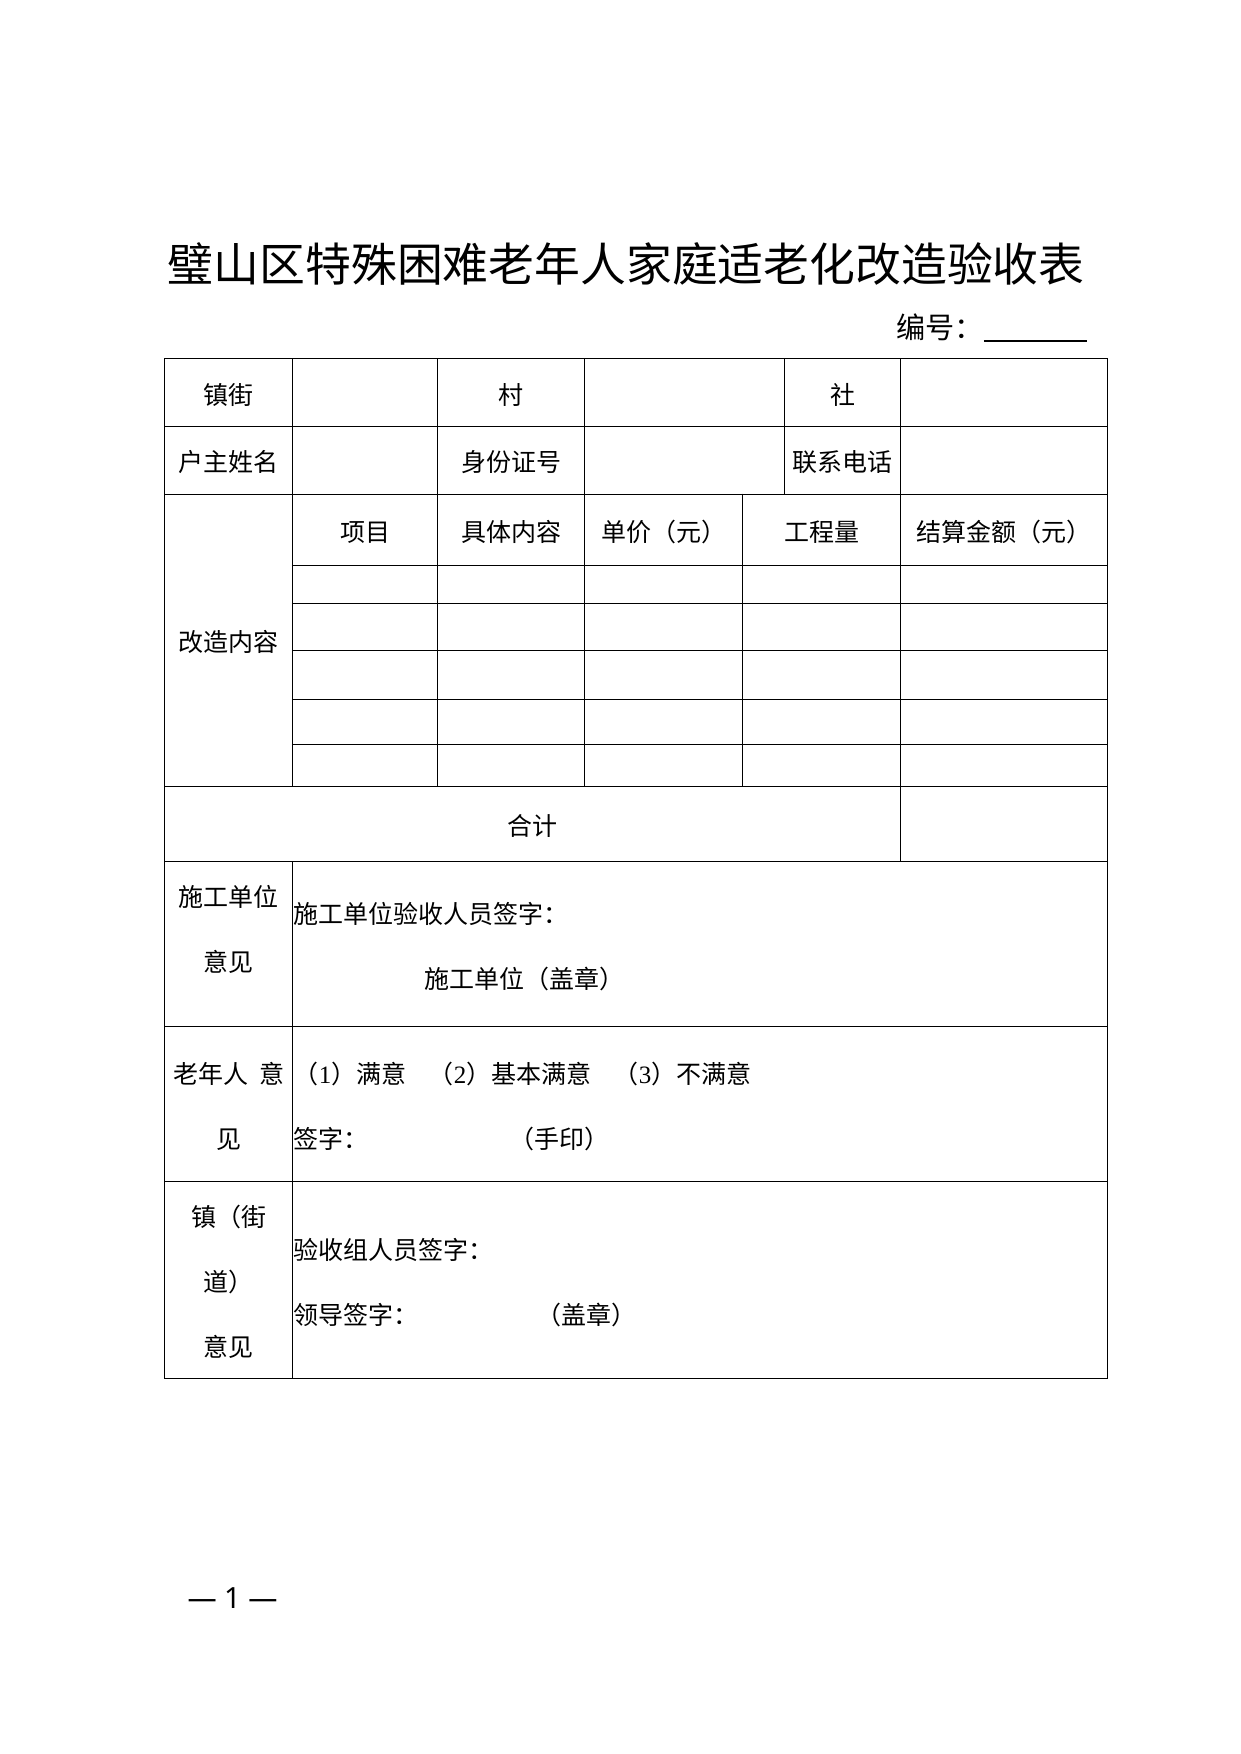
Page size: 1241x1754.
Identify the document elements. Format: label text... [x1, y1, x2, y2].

table_cell [901, 604, 1107, 650]
table_cell [901, 745, 1107, 786]
table_cell [743, 604, 900, 650]
table_cell 验收组人员签字： 领导签字： （盖章） [293, 1182, 1107, 1378]
table_cell [901, 700, 1107, 743]
text 璧山区特殊困难老年人家庭适老化改造验收表 [165, 233, 1087, 293]
table_cell [293, 651, 437, 699]
table_cell [293, 604, 437, 650]
table_cell [743, 700, 900, 743]
table_header 村 [438, 359, 584, 426]
table_cell 联系电话 [785, 427, 900, 493]
table_cell 镇（街道） 意见 [165, 1182, 292, 1378]
table_cell 身份证号 [438, 427, 584, 493]
table_cell 结算金额（元） [901, 495, 1107, 565]
table_cell [293, 427, 437, 493]
text 编号： [165, 293, 1087, 358]
table_cell [901, 566, 1107, 603]
table_cell [585, 700, 742, 743]
table_cell [743, 651, 900, 699]
table_cell [438, 745, 584, 786]
table_cell [585, 566, 742, 603]
table_header 社 [785, 359, 900, 426]
table_header [901, 359, 1107, 426]
table_cell [901, 427, 1107, 493]
table_header 镇街 [165, 359, 292, 426]
table_cell [438, 566, 584, 603]
table_cell 具体内容 [438, 495, 584, 565]
table_cell 老年人 意见 [165, 1027, 292, 1181]
table_cell [585, 427, 784, 493]
table_cell [293, 566, 437, 603]
table_cell [743, 566, 900, 603]
table_cell 项目 [293, 495, 437, 565]
table_cell 合计 [165, 787, 900, 861]
table_cell （1）满意 （2）基本满意 （3）不满意 签字： （手印） [293, 1027, 1107, 1181]
table_cell [585, 604, 742, 650]
table_cell 户主姓名 [165, 427, 292, 493]
table_cell [438, 604, 584, 650]
table_cell 施工单位意见 [165, 862, 292, 1026]
table_cell [585, 651, 742, 699]
table_cell [438, 700, 584, 743]
table_cell 改造内容 [165, 495, 292, 786]
table_cell [901, 651, 1107, 699]
table_header [293, 359, 437, 426]
table_cell [438, 651, 584, 699]
table_cell [585, 745, 742, 786]
table_header [585, 359, 784, 426]
table_cell [293, 700, 437, 743]
table_cell [293, 745, 437, 786]
table_cell 工程量 [743, 495, 900, 565]
table_cell 单价（元） [585, 495, 742, 565]
table_cell [743, 745, 900, 786]
table_cell [901, 787, 1107, 861]
table_cell 施工单位验收人员签字： 施工单位（盖章） [293, 862, 1107, 1026]
